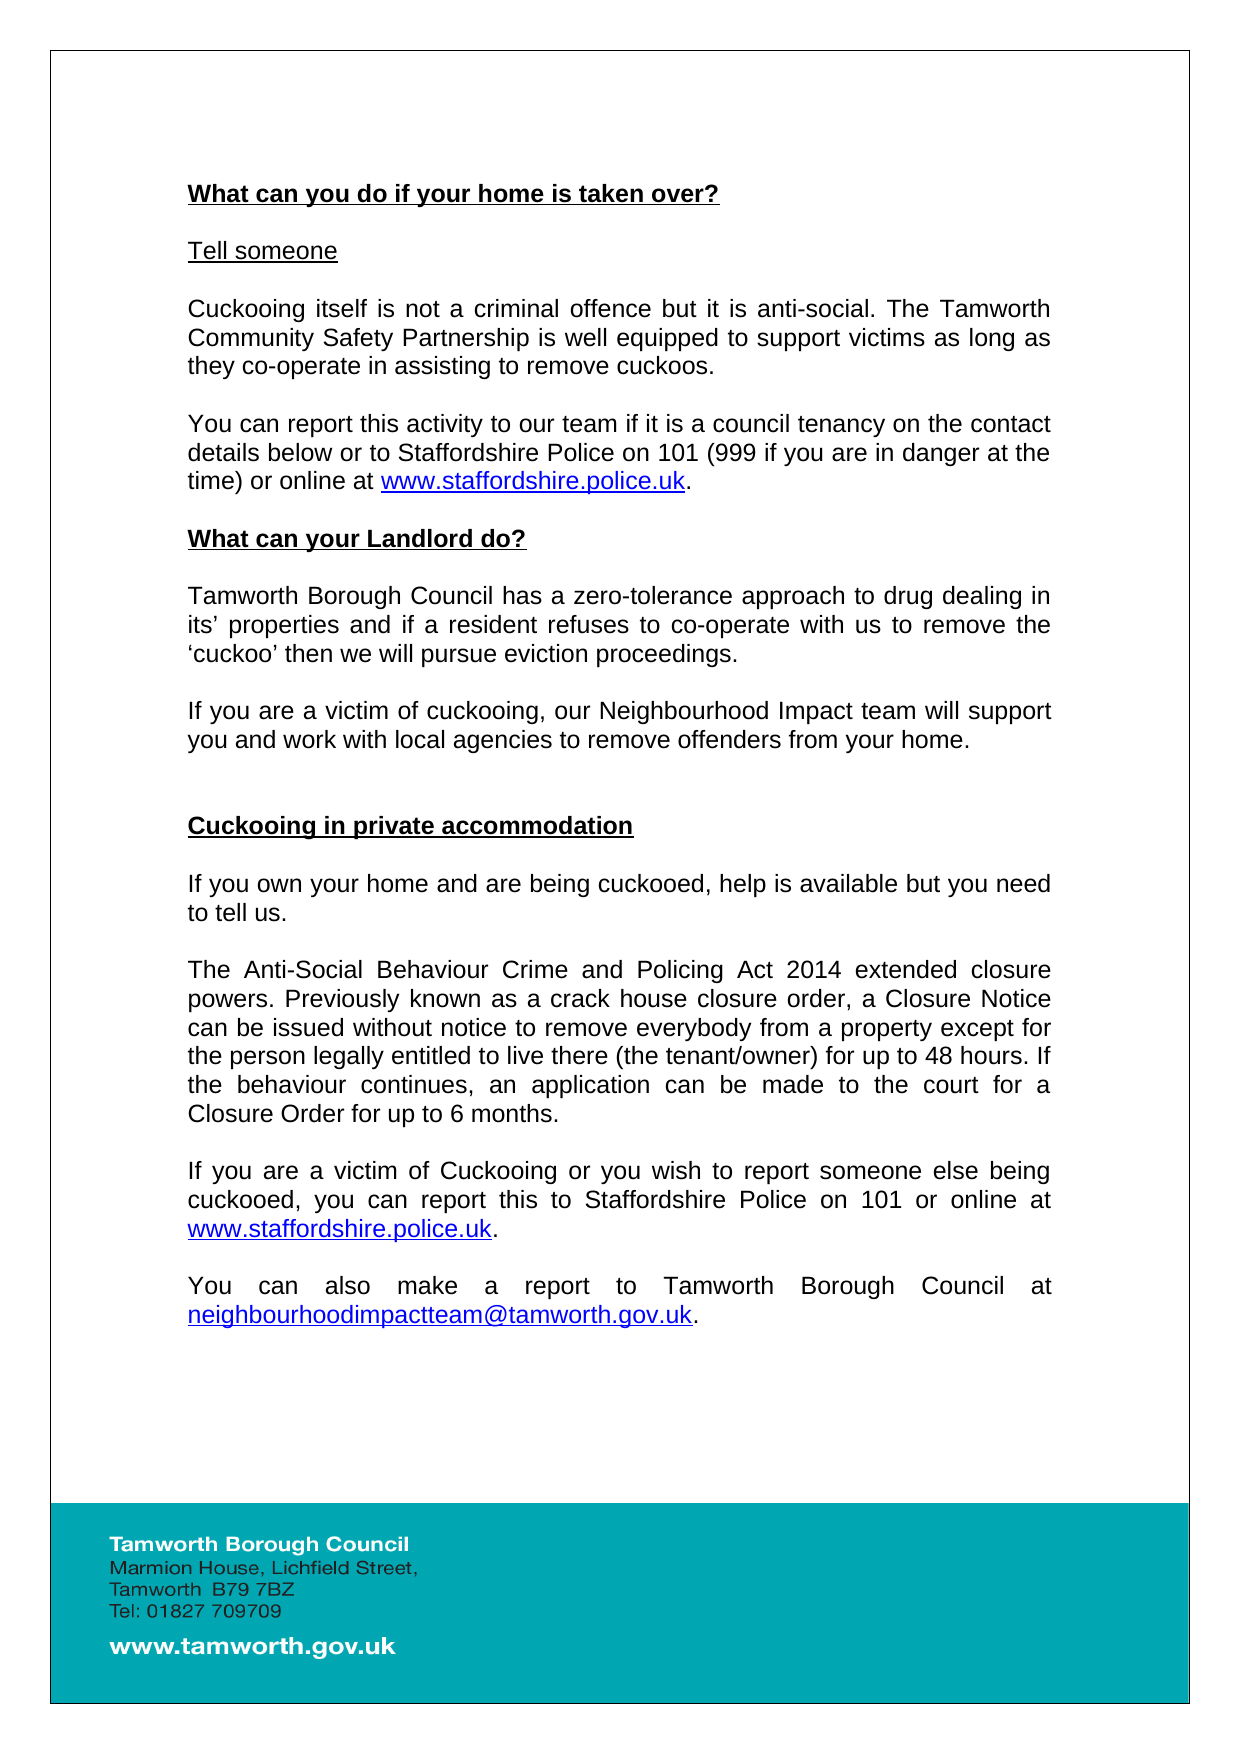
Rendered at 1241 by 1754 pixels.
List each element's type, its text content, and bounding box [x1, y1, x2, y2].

text Cuckooing itself is not a criminal offence but it is anti-social. The Tamworth Community Safety Partnership is well equipped to support victims as long as they co-operate in assisting to remove cuckoos. [187, 294, 1053, 380]
text If you are a victim of cuckooing, our Neighbourhood Impact team will support you and work with local agencies to remove offenders from your home. [187, 696, 1053, 754]
text You can also make a report to Tamworth Borough Council at neighbourhoodimpactteam@tamworth.gov.uk. [187, 1271, 1053, 1329]
text What can you do if your home is taken over? [187, 179, 1053, 207]
text What can your Landlord do? [187, 524, 1053, 552]
text Tamworth Borough Council has a zero-tolerance approach to drug dealing in its’ properties and if a resident refuses to co-operate with us to remove the ‘cuckoo’ then we will pursue eviction proceedings. [187, 581, 1053, 667]
text Cuckooing in private accommodation [187, 811, 1053, 840]
text The Anti-Social Behaviour Crime and Policing Act 2014 extended closure powers. Previously known as a crack house closure order, a Closure Notice can be issued without notice to remove everybody from a property except for the person legally entitled to live there (the tenant/owner) for up to 48 hours. If the behaviour continues, an application can be made to the court for a Closure Order for up to 6 months. [187, 955, 1053, 1127]
text Tell someone [187, 236, 1053, 265]
text You can report this activity to our team if it is a council tenancy on the contact details below or to Staffordshire Police on 101 (999 if you are in danger at the time) or online at www.staffordshire.police.uk. [187, 409, 1053, 495]
text If you are a victim of Cuckooing or you wish to report someone else being cuckooed, you can report this to Staffordshire Police on 101 or online at www.staffordshire.police.uk. [187, 1156, 1053, 1242]
picture [51, 1503, 1189, 1703]
text If you own your home and are being cuckooed, help is available but you need to tell us. [187, 869, 1053, 926]
